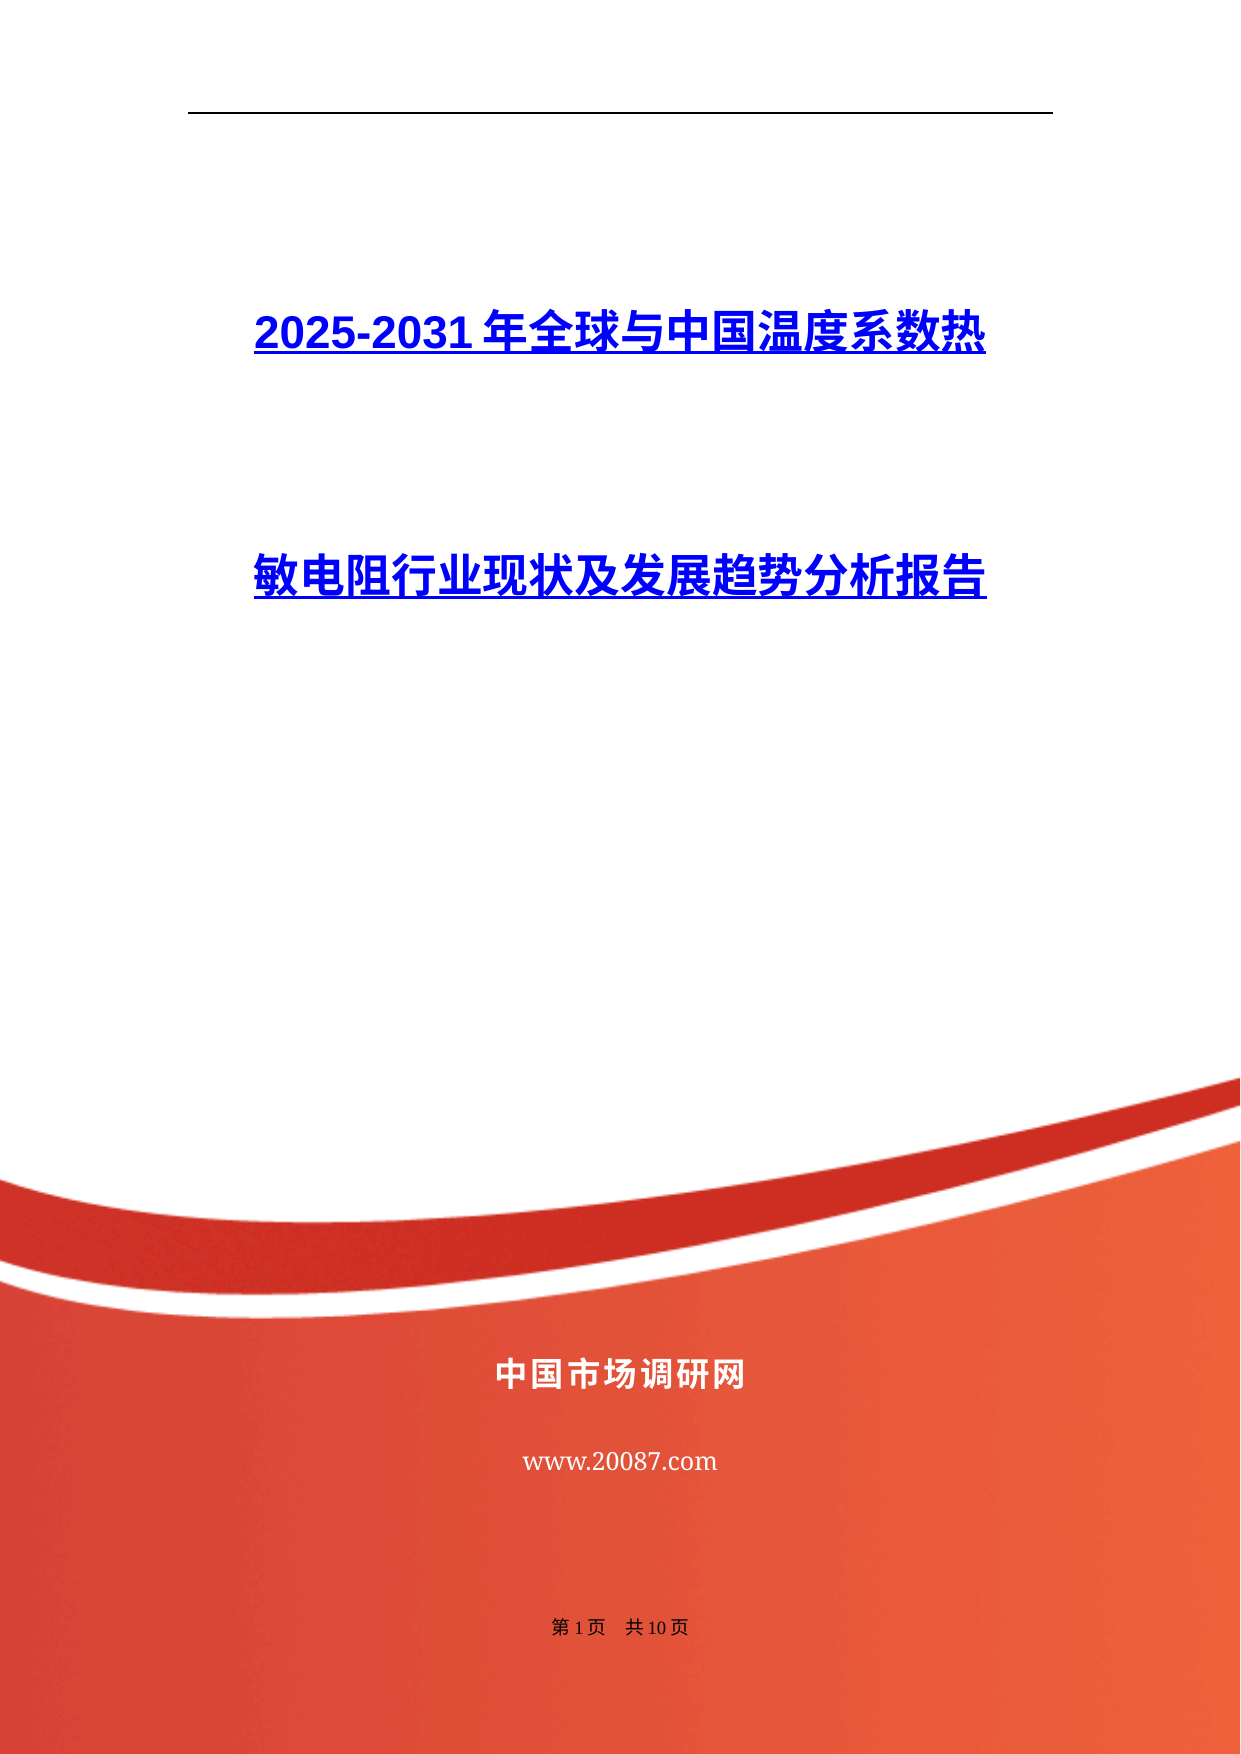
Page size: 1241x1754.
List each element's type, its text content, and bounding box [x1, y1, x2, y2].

subtitle 中国市场调研网 [187, 1339, 1053, 1404]
table_header 2025-2031年全球与中国温度系数热敏电阻行业现状及发展趋势分析报告 [188, 207, 1053, 773]
text www.20087.com [187, 1428, 1053, 1493]
picture [0, 1006, 1241, 1754]
